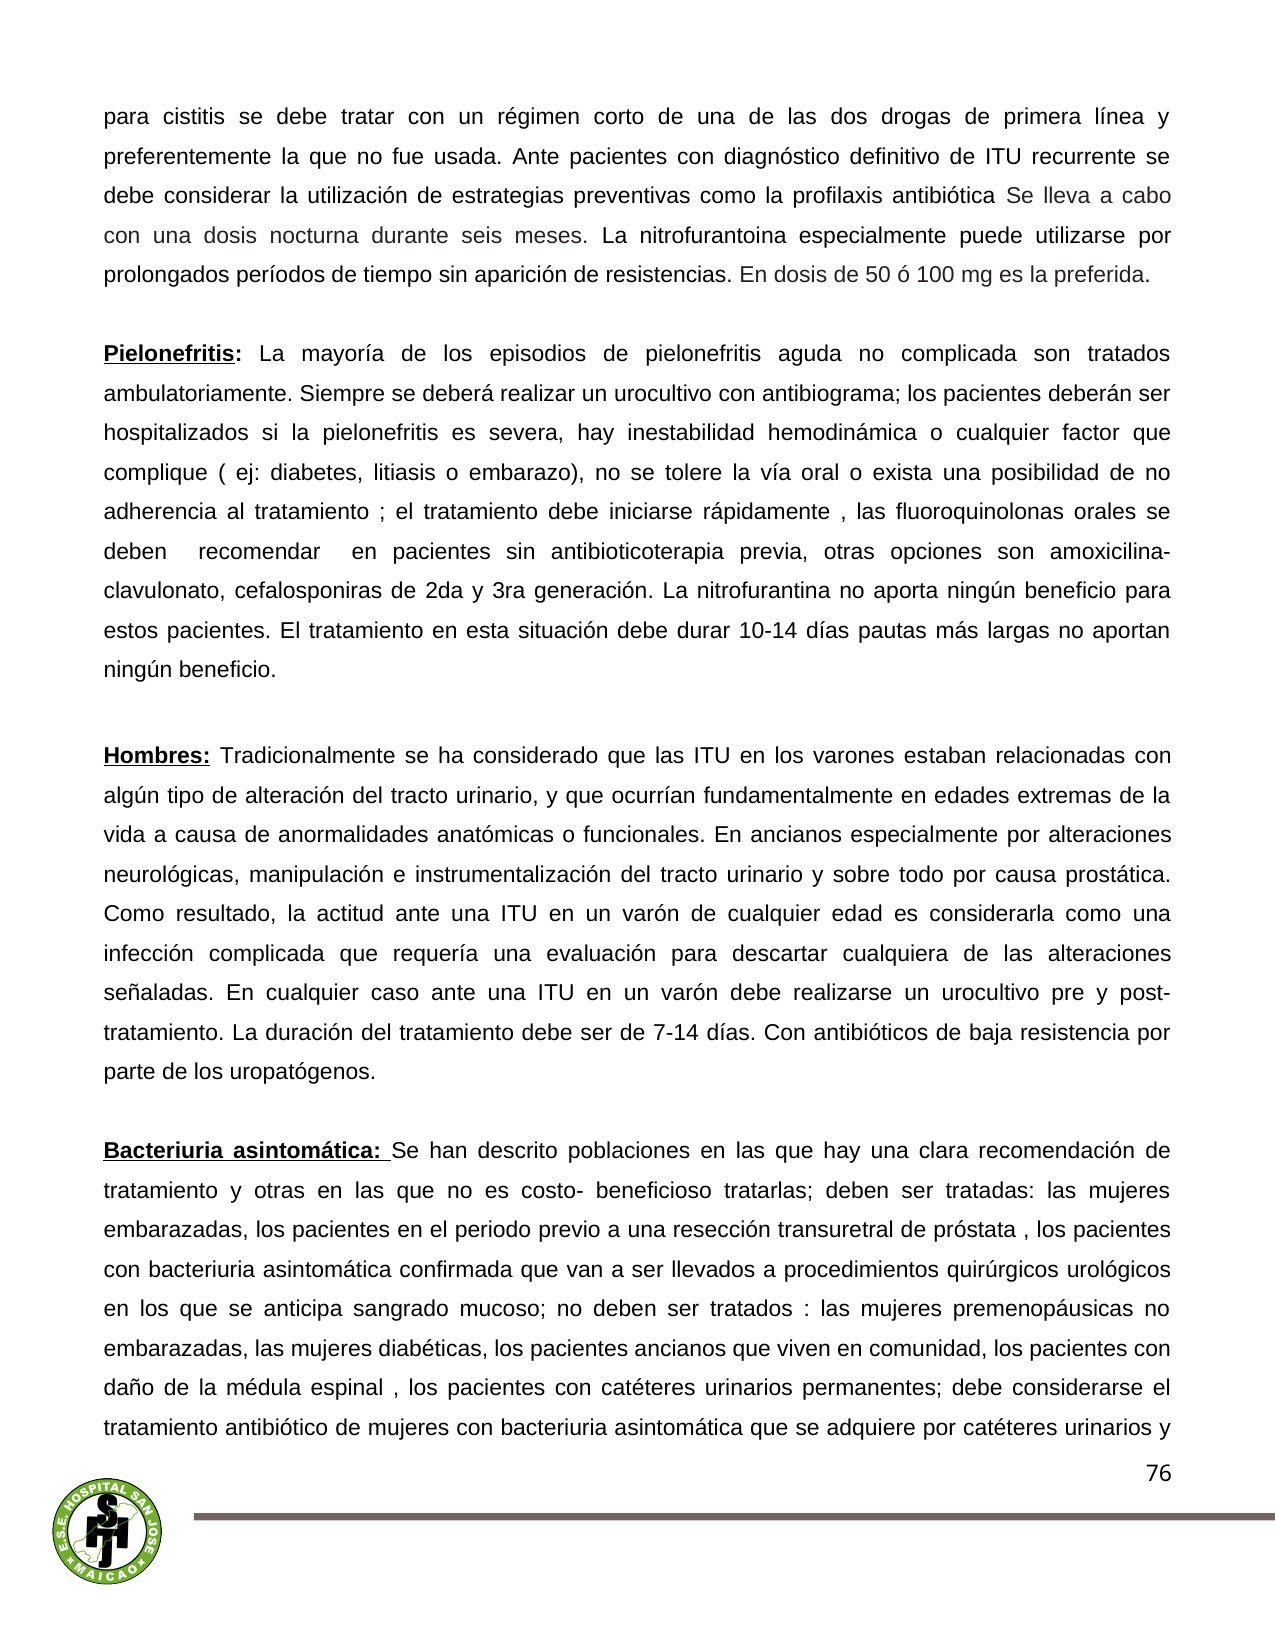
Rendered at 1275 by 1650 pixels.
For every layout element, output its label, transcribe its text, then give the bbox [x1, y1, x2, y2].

picture [52, 1478, 162, 1585]
text Hombres: Tradicionalmente se ha considerado que las ITU en los varones estaban relacionadas con algún tipo de alteración del tracto urinario, y que ocurrían fundamentalmente en edades extremas de la vida a causa de anormalidades anatómicas o funcionales. En ancianos especialmente por alteraciones neurológicas, manipulación e instrumentalización del tracto urinario y sobre todo por causa prostática. Como resultado, la actitud ante una ITU en un varón de cualquier edad es considerarla como una infección complicada que requería una evaluación para descartar cualquiera de las alteraciones señaladas. En cualquier caso ante una ITU en un varón debe realizarse un urocultivo pre y post-tratamiento. La duración del tratamiento debe ser de 7-14 días. Con antibióticos de baja resistencia por parte de los uropatógenos. [103, 742, 1172, 1084]
text Pielonefritis: La mayoría de los episodios de pielonefritis aguda no complicada son tratados ambulatoriamente. Siempre se deberá realizar un urocultivo con antibiograma; los pacientes deberán ser hospitalizados si la pielonefritis es severa, hay inestabilidad hemodinámica o cualquier factor que complique ( ej: diabetes, litiasis o embarazo), no se tolere la vía oral o exista una posibilidad de no adherencia al tratamiento ; el tratamiento debe iniciarse rápidamente , las fluoroquinolonas orales se deben recomendar en pacientes sin antibioticoterapia previa, otras opciones son amoxicilina-clavulonato, cefalosponiras de 2da y 3ra generación. La nitrofurantina no aporta ningún beneficio para estos pacientes. El tratamiento en esta situación debe durar 10-14 días pautas más largas no aportan ningún beneficio. [103, 340, 1172, 682]
